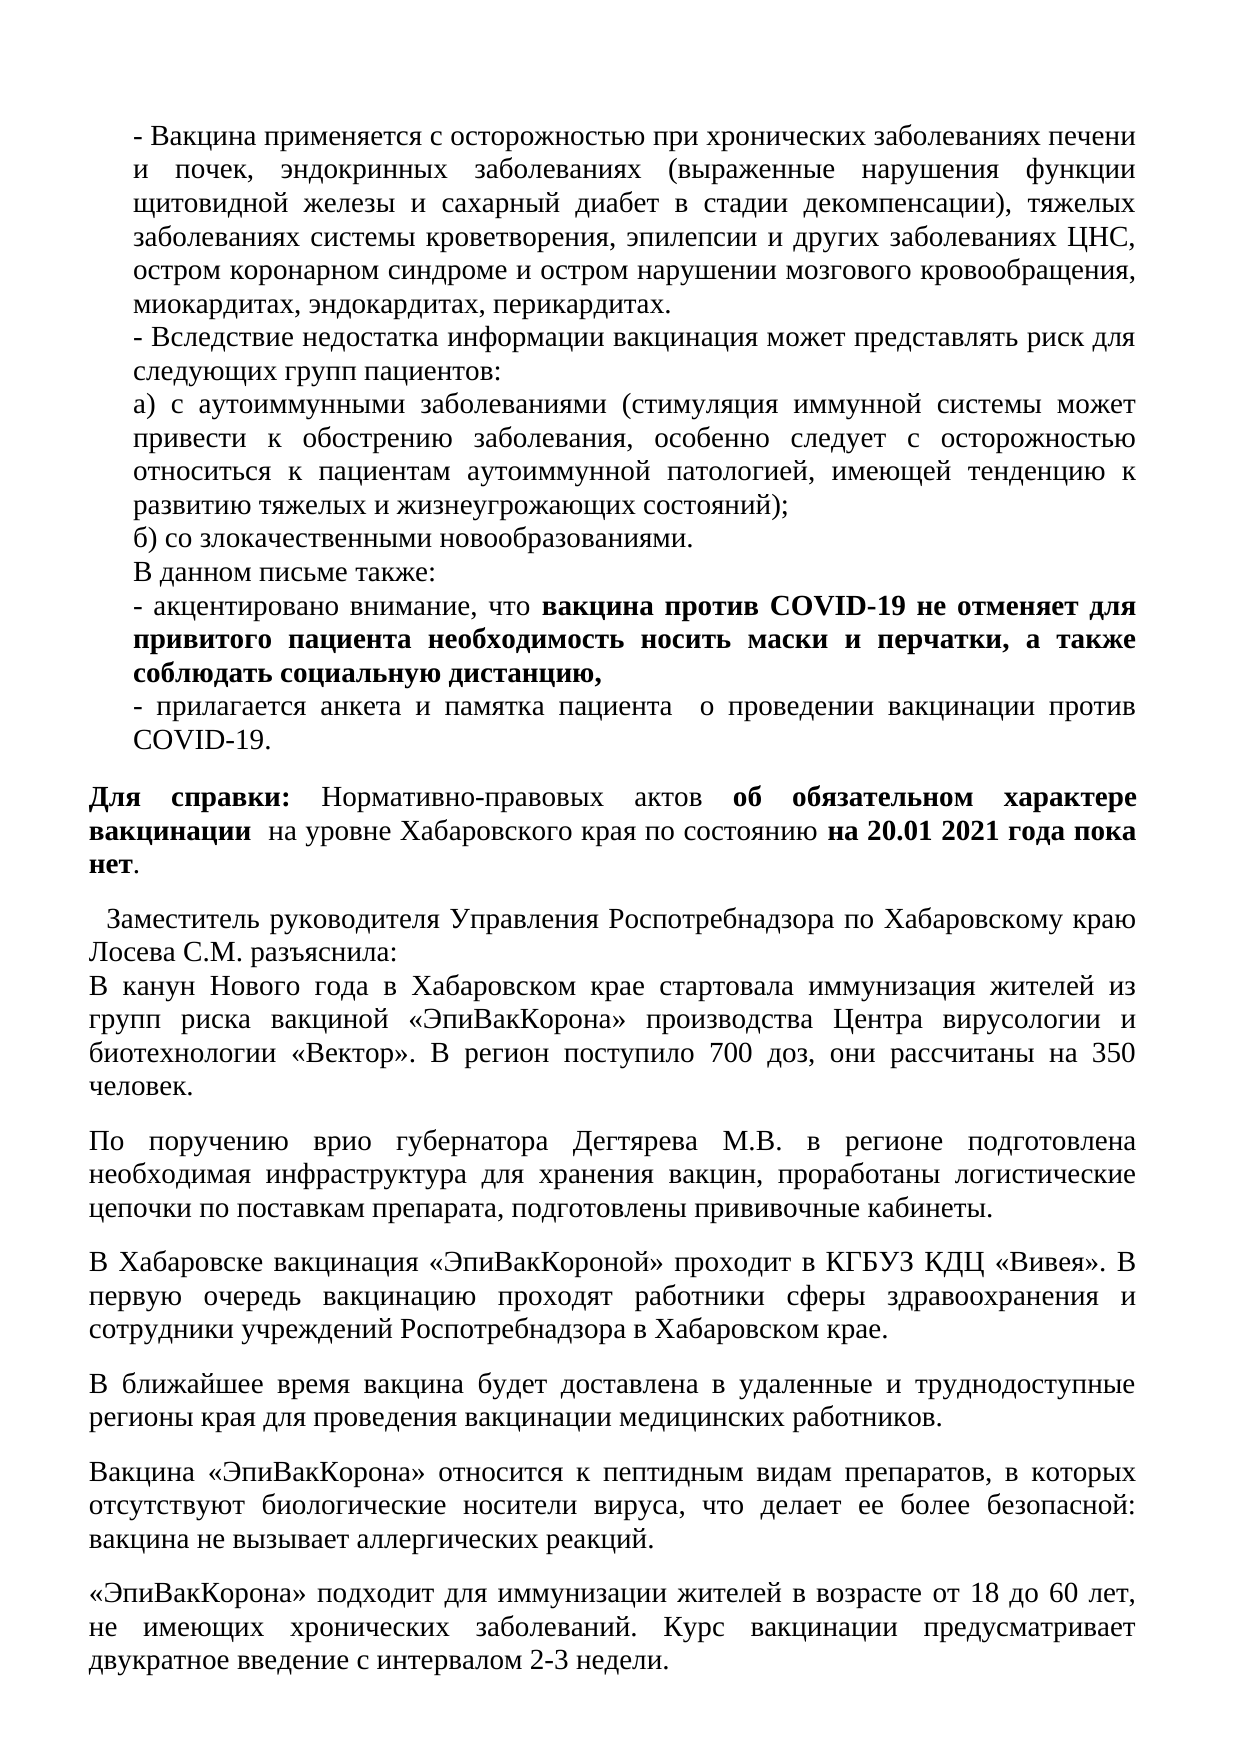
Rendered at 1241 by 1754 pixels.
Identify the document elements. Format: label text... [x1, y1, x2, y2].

text б) со злокачественными новообразованиями. [133, 521, 1137, 554]
text «ЭпиВакКорона» подходит для иммунизации жителей в возрасте от 18 до 60 лет, не имеющих хронических заболеваний. Курс вакцинации предусматривает двукратное введение с интервалом 2-3 недели. [89, 1575, 1137, 1676]
text - Вследствие недостатка информации вакцинация может представлять риск для следующих групп пациентов: [133, 319, 1137, 386]
text В данном письме также: [133, 554, 1137, 588]
text - Вакцина применяется с осторожностью при хронических заболеваниях печени и почек, эндокринных заболеваниях (выраженные нарушения функции щитовидной железы и сахарный диабет в стадии декомпенсации), тяжелых заболеваниях системы кроветворения, эпилепсии и других заболеваниях ЦНС, остром коронарном синдроме и остром нарушении мозгового кровообращения, миокардитах, эндокардитах, перикардитах. [133, 118, 1137, 319]
text а) с аутоиммунными заболеваниями (стимуляция иммунной системы может привести к обострению заболевания, особенно следует с осторожностью относиться к пациентам аутоиммунной патологией, имеющей тенденцию к развитию тяжелых и жизнеугрожающих состояний); [133, 386, 1137, 521]
text В ближайшее время вакцина будет доставлена в удаленные и труднодоступные регионы края для проведения вакцинации медицинских работников. [89, 1366, 1137, 1433]
text Заместитель руководителя Управления Роспотребнадзора по Хабаровскому краю Лосева С.М. разъяснила: [29, 901, 1137, 968]
text Для справки: Нормативно-правовых актов об обязательном характере вакцинации на уровне Хабаровского края по состоянию на 20.01 2021 года пока нет. [89, 779, 1137, 880]
text - прилагается анкета и памятка пациента о проведении вакцинации против COVID-19. [133, 688, 1137, 755]
text В Хабаровске вакцинация «ЭпиВакКороной» проходит в КГБУЗ КДЦ «Вивея». В первую очередь вакцинацию проходят работники сферы здравоохранения и сотрудники учреждений Роспотребнадзора в Хабаровском крае. [89, 1244, 1137, 1345]
text По поручению врио губернатора Дегтярева М.В. в регионе подготовлена необходимая инфраструктура для хранения вакцин, проработаны логистические цепочки по поставкам препарата, подготовлены прививочные кабинеты. [89, 1123, 1137, 1223]
text Вакцина «ЭпиВакКорона» относится к пептидным видам препаратов, в которых отсутствуют биологические носители вируса, что делает ее более безопасной: вакцина не вызывает аллергических реакций. [89, 1454, 1137, 1554]
text - акцентировано внимание, что вакцина против COVID-19 не отменяет для привитого пациента необходимость носить маски и перчатки, а также соблюдать социальную дистанцию, [133, 588, 1137, 688]
text В канун Нового года в Хабаровском крае стартовала иммунизация жителей из групп риска вакциной «ЭпиВакКорона» производства Центра вирусологии и биотехнологии «Вектор». В регион поступило 700 доз, они рассчитаны на 350 человек. [89, 968, 1137, 1102]
